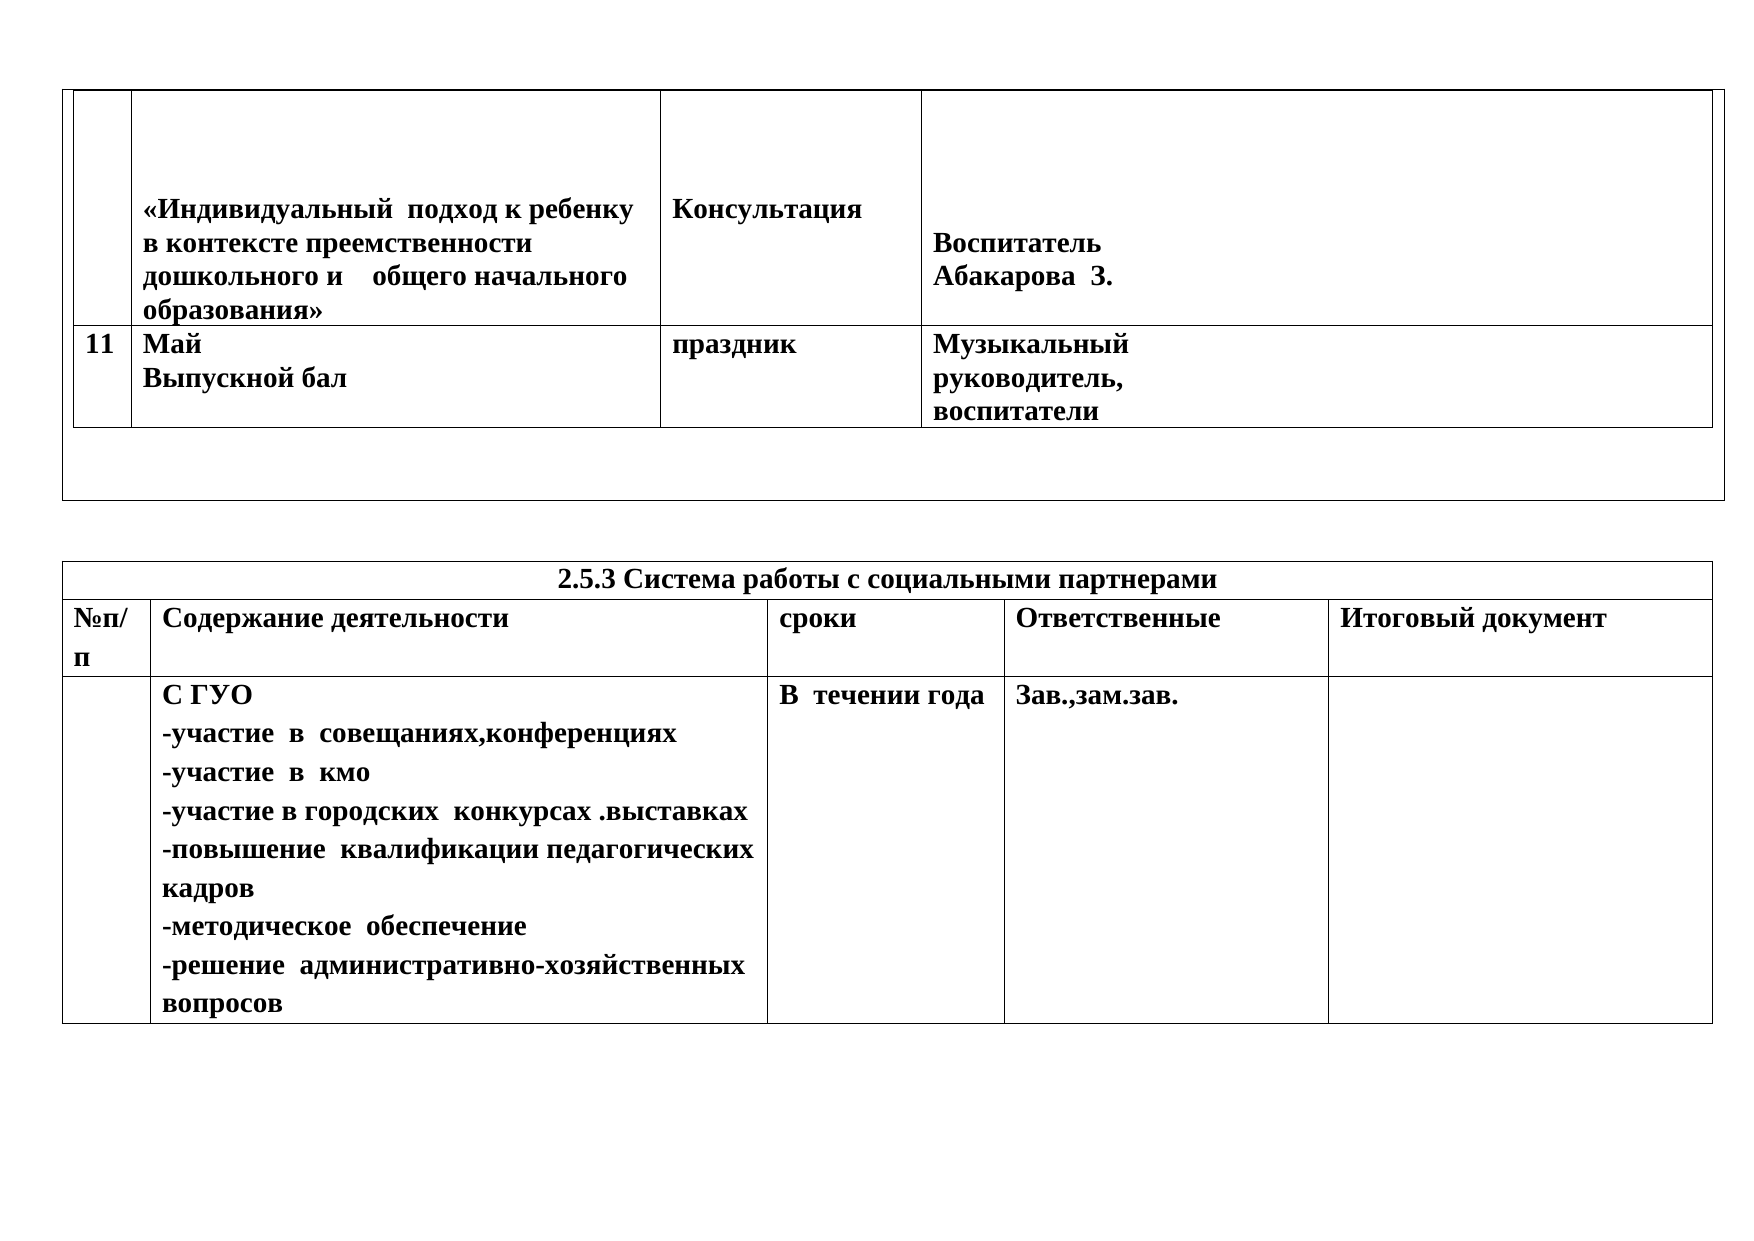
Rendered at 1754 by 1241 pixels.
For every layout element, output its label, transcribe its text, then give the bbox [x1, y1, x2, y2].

table_cell Содержание деятельности [151, 600, 767, 676]
table_cell [63, 90, 1724, 500]
table_cell сроки [768, 600, 1004, 676]
table_cell [63, 677, 150, 1023]
table_cell [1329, 677, 1712, 1023]
table_header 2.5.3 Система работы с социальными партнерами [63, 562, 1712, 599]
table_cell №п/п [63, 600, 150, 676]
table_cell Ответственные [1005, 600, 1328, 676]
table_cell В течении года [768, 677, 1004, 1023]
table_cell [151, 677, 767, 1023]
table_cell Зав.,зам.зав. [1005, 677, 1328, 1023]
table_cell Итоговый документ [1329, 600, 1712, 676]
